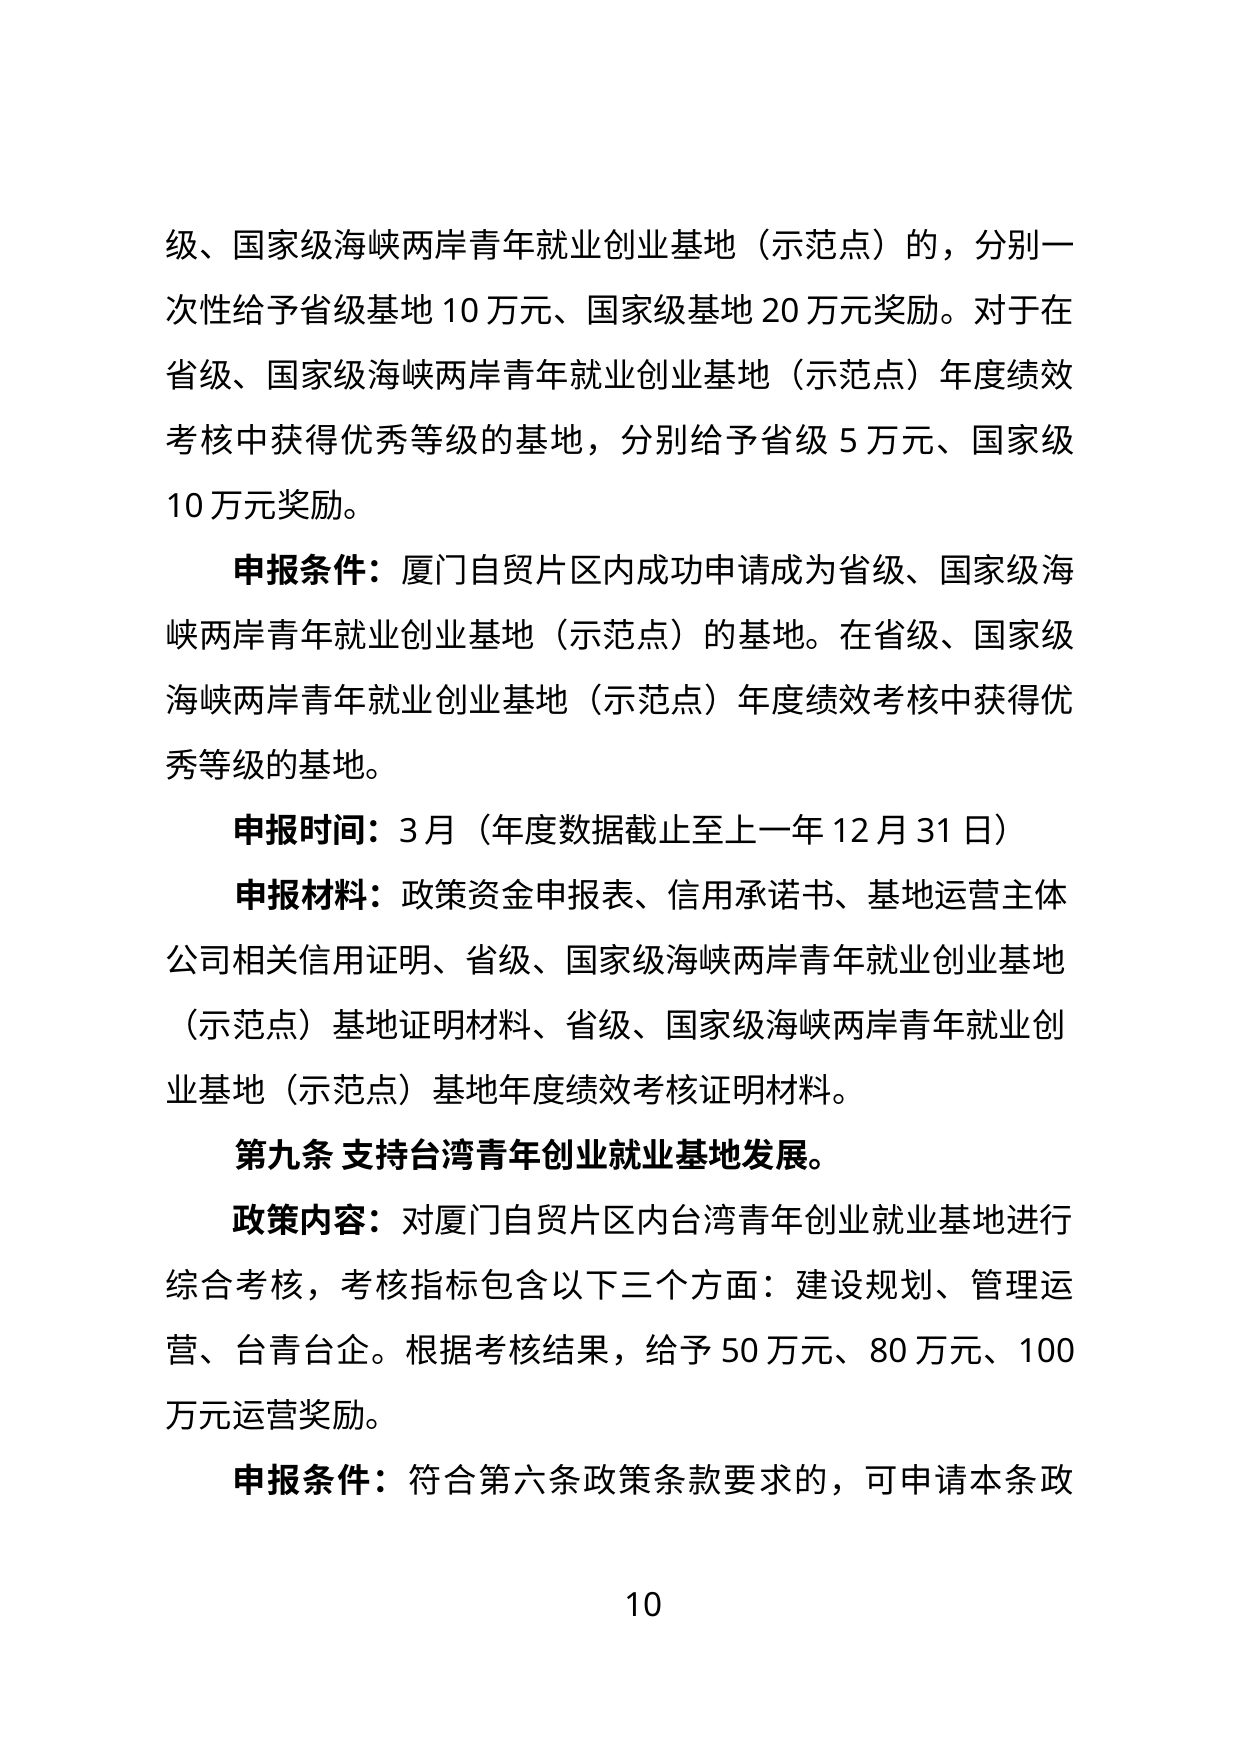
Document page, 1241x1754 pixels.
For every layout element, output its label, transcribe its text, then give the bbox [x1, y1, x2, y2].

list 政策内容：对厦门自贸片区内台湾青年创业就业基地进行综合考核，考核指标包含以下三个方面：建设规划、管理运营、台青台企。根据考核结果，给予50万元、80万元、100万元运营奖励。 [165, 1186, 1075, 1446]
text 第九条 支持台湾青年创业就业基地发展。 [165, 1121, 1075, 1186]
list 申报条件：厦门自贸片区内成功申请成为省级、国家级海峡两岸青年就业创业基地（示范点）的基地。在省级、国家级海峡两岸青年就业创业基地（示范点）年度绩效考核中获得优秀等级的基地。 [165, 536, 1075, 796]
list 级、国家级海峡两岸青年就业创业基地（示范点）的，分别一次性给予省级基地10万元、国家级基地20万元奖励。对于在省级、国家级海峡两岸青年就业创业基地（示范点）年度绩效考核中获得优秀等级的基地，分别给予省级5万元、国家级10万元奖励。 [165, 211, 1075, 536]
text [165, 1446, 1075, 1511]
text 申报材料：政策资金申报表、信用承诺书、基地运营主体公司相关信用证明、省级、国家级海峡两岸青年就业创业基地（示范点）基地证明材料、省级、国家级海峡两岸青年就业创业基地（示范点）基地年度绩效考核证明材料。 [165, 861, 1075, 1121]
list 申报时间：3月（年度数据截止至上一年12月31日） [165, 796, 1075, 861]
